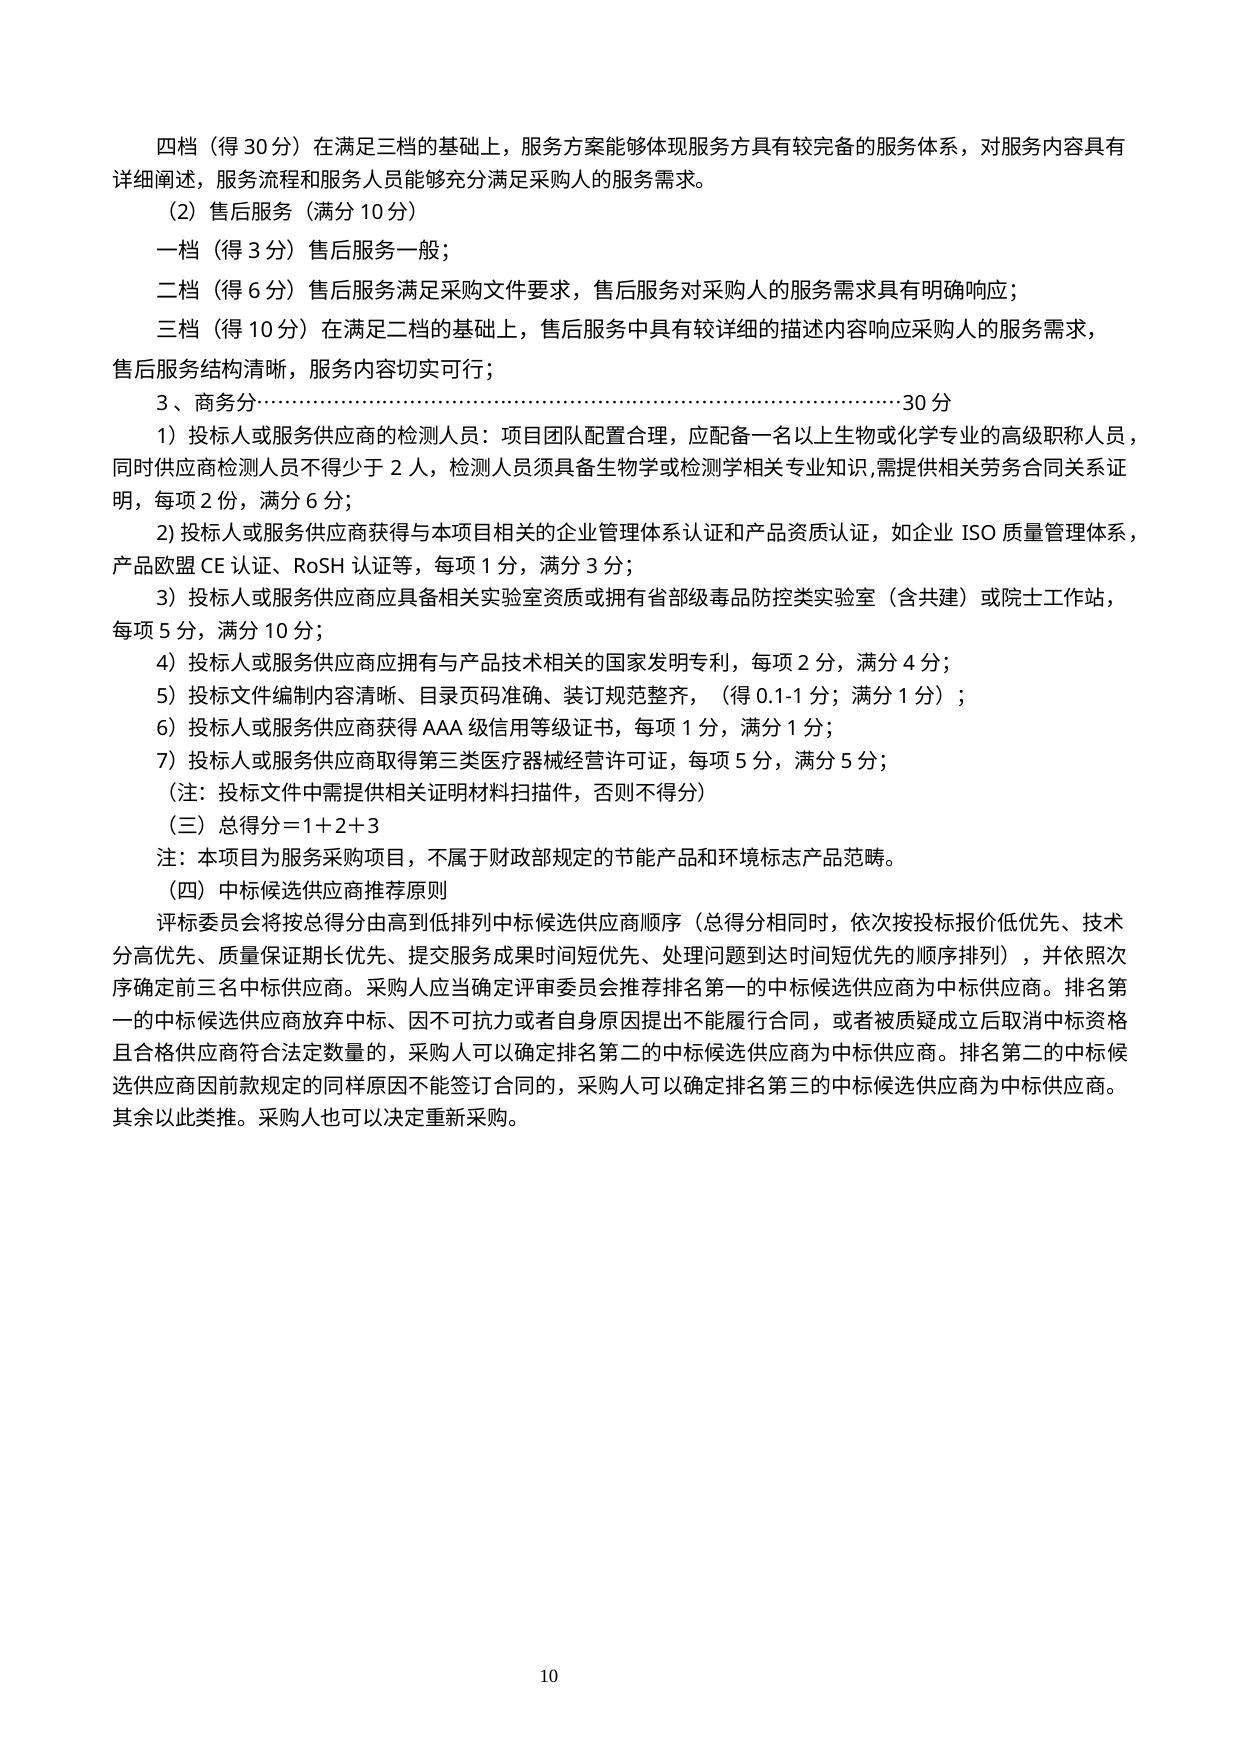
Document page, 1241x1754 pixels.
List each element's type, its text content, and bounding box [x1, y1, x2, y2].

text 一档（得3分）售后服务一般； [112, 227, 1128, 267]
text （三）总得分＝1＋2＋3 [112, 808, 1128, 840]
text （2）售后服务（满分10分） [112, 194, 1128, 227]
text 7）投标人或服务供应商取得第三类医疗器械经营许可证，每项 5 分，满分 5 分； [112, 743, 1128, 775]
text 6）投标人或服务供应商获得 AAA 级信用等级证书，每项 1 分，满分 1 分； [112, 710, 1128, 743]
text （四）中标候选供应商推荐原则 [112, 873, 1128, 905]
text 评标委员会将按总得分由高到低排列中标候选供应商顺序（总得分相同时，依次按投标报价低优先、技术分高优先、质量保证期长优先、提交服务成果时间短优先、处理问题到达时间短优先的顺序排列），并依照次序确定前三名中标供应商。采购人应当确定评审委员会推荐排名第一的中标候选供应商为中标供应商。排名第一的中标候选供应商放弃中标、因不可抗力或者自身原因提出不能履行合同，或者被质疑成立后取消中标资格且合格供应商符合法定数量的，采购人可以确定排名第二的中标候选供应商为中标供应商。排名第二的中标候选供应商因前款规定的同样原因不能签订合同的，采购人可以确定排名第三的中标候选供应商为中标供应商。其余以此类推。采购人也可以决定重新采购。 [112, 905, 1128, 1133]
text 4）投标人或服务供应商应拥有与产品技术相关的国家发明专利，每项 2 分，满分 4 分； [112, 645, 1128, 678]
text 二档（得6分）售后服务满足采购文件要求，售后服务对采购人的服务需求具有明确响应； [112, 267, 1128, 306]
text 1）投标人或服务供应商的检测人员：项目团队配置合理，应配备一名以上生物或化学专业的高级职称人员，同时供应商检测人员不得少于 2 人，检测人员须具备生物学或检测学相关专业知识,需提供相关劳务合同关系证明，每项 2 份，满分 6 分； [112, 418, 1128, 515]
text 3）投标人或服务供应商应具备相关实验室资质或拥有省部级毒品防控类实验室（含共建）或院士工作站，每项 5 分，满分 10 分； [112, 580, 1128, 645]
text （注：投标文件中需提供相关证明材料扫描件，否则不得分） [112, 775, 1128, 808]
text 3 、商务分…………………………………………………………………………………30 分 [112, 385, 1128, 418]
text 2) 投标人或服务供应商获得与本项目相关的企业管理体系认证和产品资质认证，如企业 ISO 质量管理体系，产品欧盟 CE 认证、RoSH 认证等，每项 1 分，满分 3 分； [112, 515, 1128, 580]
text 三档（得10分）在满足二档的基础上，售后服务中具有较详细的描述内容响应采购人的服务需求，售后服务结构清晰，服务内容切实可行； [112, 306, 1128, 385]
text 5）投标文件编制内容清晰、目录页码准确、装订规范整齐，（得 0.1-1 分；满分 1 分）； [112, 678, 1128, 710]
text 注：本项目为服务采购项目，不属于财政部规定的节能产品和环境标志产品范畴。 [112, 840, 1128, 873]
text 四档（得30分）在满足三档的基础上，服务方案能够体现服务方具有较完备的服务体系，对服务内容具有详细阐述，服务流程和服务人员能够充分满足采购人的服务需求。 [112, 129, 1128, 194]
